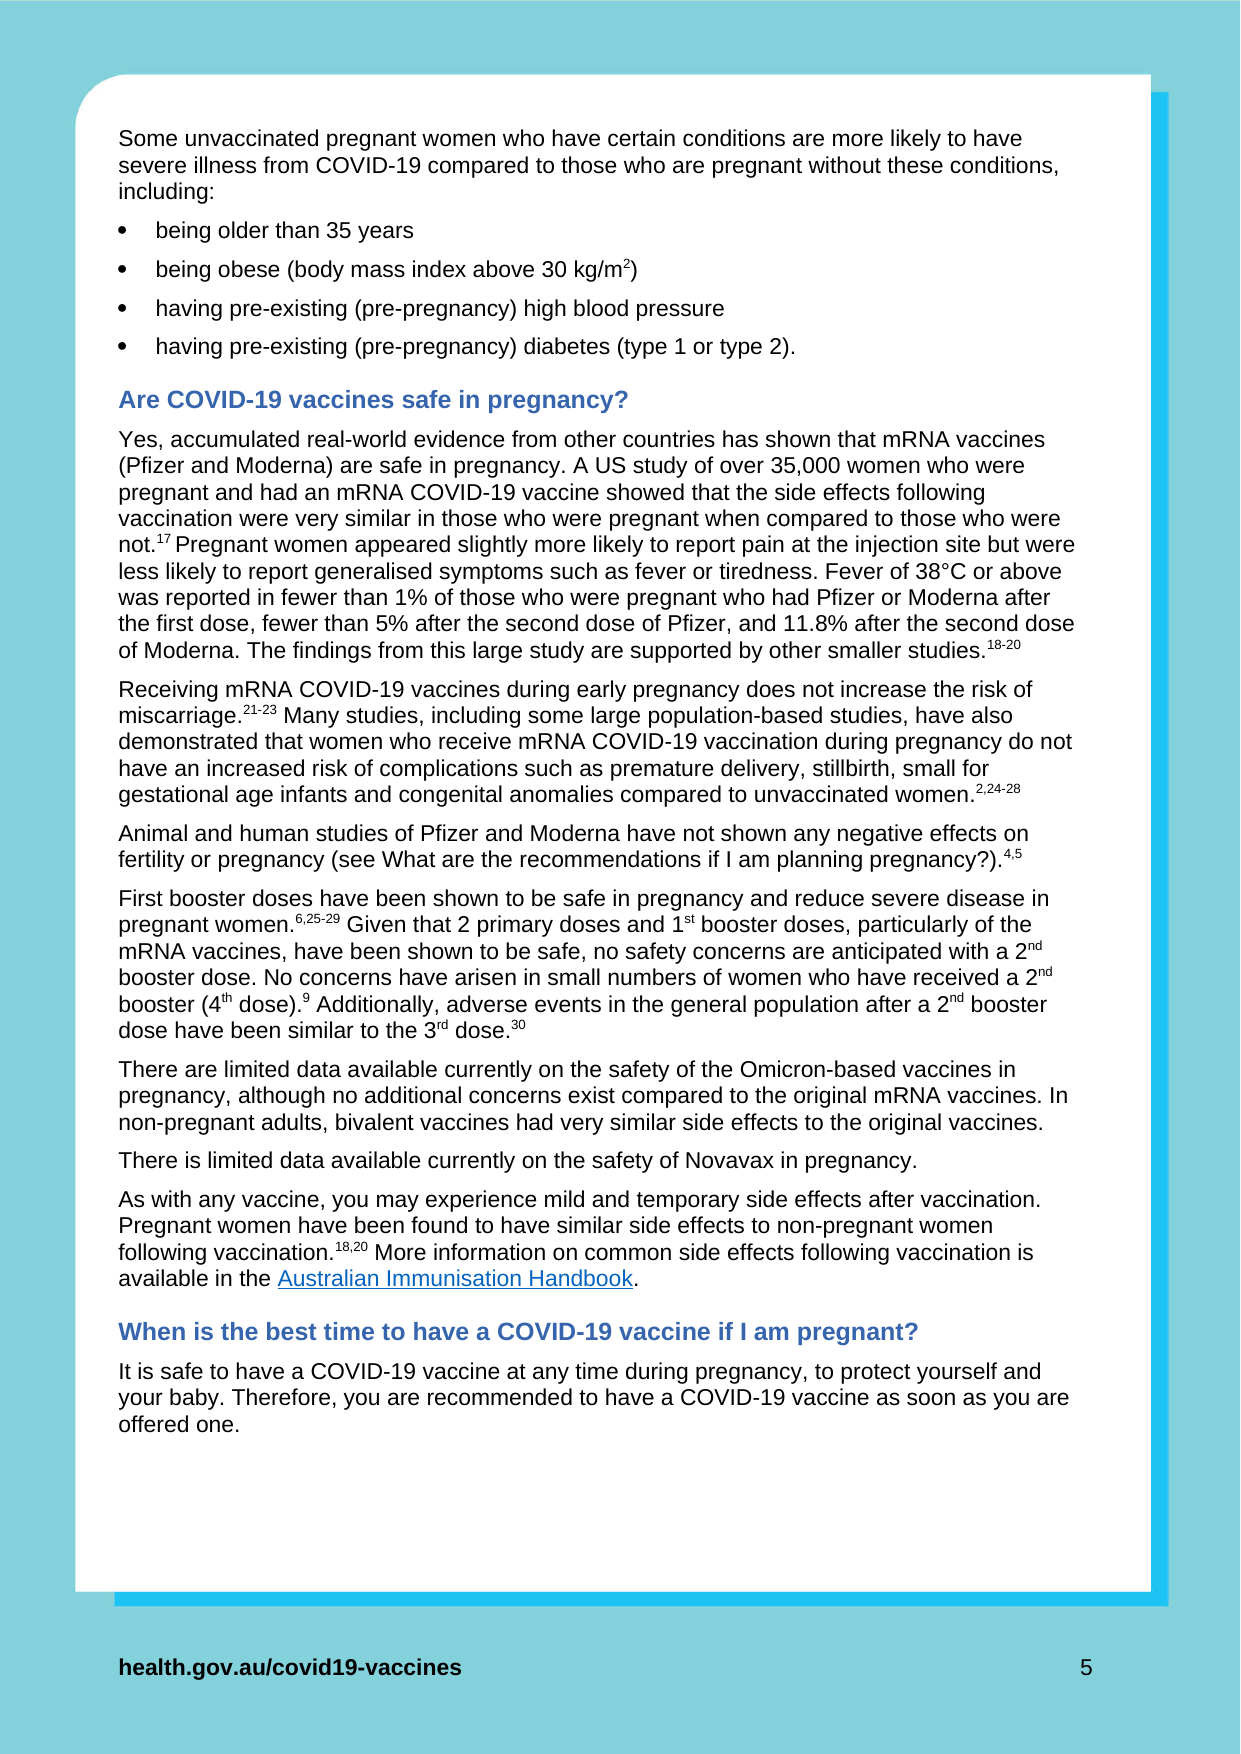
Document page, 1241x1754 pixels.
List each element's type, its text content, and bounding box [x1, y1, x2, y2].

subtitle When is the best time to have a COVID-19 vaccine if I am pregnant? [118, 1317, 1088, 1345]
text There is limited data available currently on the safety of Novavax in pregnancy. [118, 1147, 1088, 1174]
subtitle Are COVID-19 vaccines safe in pregnancy? [118, 385, 1088, 413]
text Yes, accumulated real-world evidence from other countries has shown that mRNA vaccines (Pfizer and Moderna) are safe in pregnancy. A US study of over 35,000 women who were pregnant and had an mRNA COVID-19 vaccine showed that the side effects following vaccination were very similar in those who were pregnant when compared to those who were not.17 Pregnant women appeared slightly more likely to report pain at the injection site but were less likely to report generalised symptoms such as fever or tiredness. Fever of 38°C or above was reported in fewer than 1% of those who were pregnant who had Pfizer or Moderna after the first dose, fewer than 5% after the second dose of Pfizer, and 11.8% after the second dose of Moderna. The findings from this large study are supported by other smaller studies.18-20 [118, 426, 1088, 663]
text Some unvaccinated pregnant women who have certain conditions are more likely to have severe illness from COVID-19 compared to those who are pregnant without these conditions, including: [118, 125, 1088, 204]
text First booster doses have been shown to be safe in pregnancy and reduce severe disease in pregnant women.6,25-29 Given that 2 primary doses and 1st booster doses, particularly of the mRNA vaccines, have been shown to be safe, no safety concerns are anticipated with a 2nd booster dose. No concerns have arisen in small numbers of women who have received a 2nd booster (4th dose).9 Additionally, adverse events in the general population after a 2nd booster dose have been similar to the 3rd dose.30 [118, 885, 1088, 1043]
picture [0, 0, 1241, 1754]
list having pre-existing (pre-pregnancy) diabetes (type 1 or type 2). [118, 333, 1088, 360]
list being obese (body mass index above 30 kg/m2) [118, 256, 1088, 282]
text It is safe to have a COVID-19 vaccine at any time during pregnancy, to protect yourself and your baby. Therefore, you are recommended to have a COVID-19 vaccine as soon as you are offered one. [118, 1358, 1088, 1437]
list having pre-existing (pre-pregnancy) high blood pressure [118, 294, 1088, 321]
text There are limited data available currently on the safety of the Omicron-based vaccines in pregnancy, although no additional concerns exist compared to the original mRNA vaccines. In non-pregnant adults, bivalent vaccines had very similar side effects to the original vaccines. [118, 1056, 1088, 1135]
text As with any vaccine, you may experience mild and temporary side effects after vaccination. Pregnant women have been found to have similar side effects to non-pregnant women following vaccination.18,20 More information on common side effects following vaccination is available in the Australian Immunisation Handbook. [118, 1186, 1088, 1292]
list being older than 35 years [118, 217, 1088, 243]
text Animal and human studies of Pfizer and Moderna have not shown any negative effects on fertility or pregnancy (see What are the recommendations if I am planning pregnancy?).4,5 [118, 820, 1088, 873]
text Receiving mRNA COVID-19 vaccines during early pregnancy does not increase the risk of miscarriage.21-23 Many studies, including some large population-based studies, have also demonstrated that women who receive mRNA COVID-19 vaccination during pregnancy do not have an increased risk of complications such as premature delivery, stillbirth, small for gestational age infants and congenital anomalies compared to unvaccinated women.2,24-28 [118, 676, 1088, 807]
